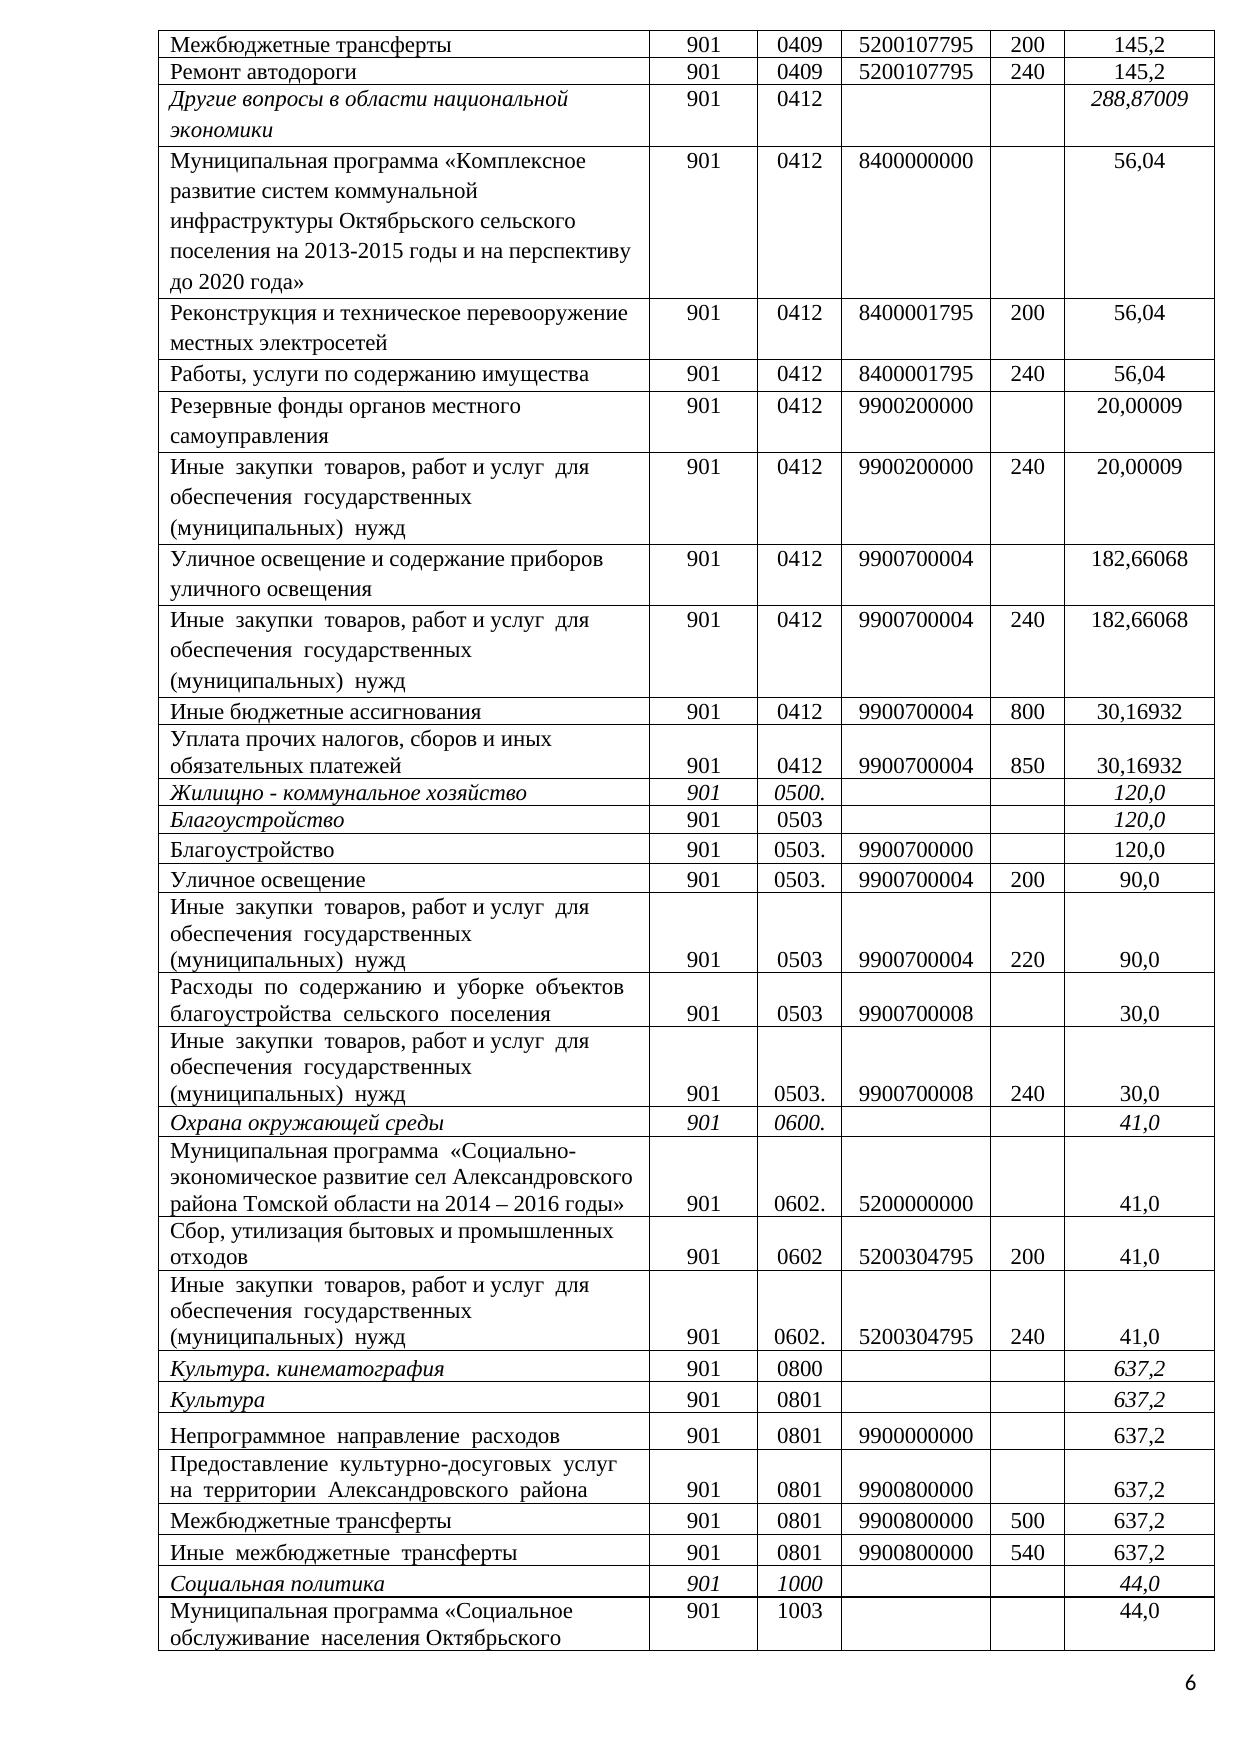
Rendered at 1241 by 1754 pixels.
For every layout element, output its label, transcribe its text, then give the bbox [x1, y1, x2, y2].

table_cell 0412 [758, 606, 841, 697]
table_cell [991, 1598, 1064, 1650]
table_cell 0412 [758, 453, 841, 544]
table_cell 637,2 [1065, 1413, 1214, 1449]
table_cell 901 [650, 1217, 757, 1270]
table_cell 9900700000 [842, 834, 990, 862]
table_cell 182,66068 [1065, 606, 1214, 697]
table_cell Уличное освещение и содержание приборов уличного освещения [159, 545, 649, 605]
table_cell 41,0 [1065, 1107, 1214, 1136]
table_cell 0412 [758, 85, 841, 146]
table_cell 20,00009 [1065, 392, 1214, 452]
table_cell [991, 1107, 1064, 1136]
table_cell 56,04 [1065, 360, 1214, 391]
table_cell 0500. [758, 779, 841, 805]
table_cell 901 [650, 1107, 757, 1136]
table_cell [991, 1382, 1064, 1412]
table_cell 0412 [758, 545, 841, 605]
table_cell 0801 [758, 1535, 841, 1565]
table_cell 41,0 [1065, 1271, 1214, 1350]
table_cell 637,2 [1065, 1450, 1214, 1503]
table_cell 0409 [758, 58, 841, 84]
table_cell 0503 [758, 806, 841, 833]
table_cell 182,66068 [1065, 545, 1214, 605]
table_cell [991, 1137, 1064, 1216]
table_cell 9900700004 [842, 725, 990, 778]
table_cell 1000 [758, 1566, 841, 1596]
table_cell 0412 [758, 392, 841, 452]
table_cell 240 [991, 453, 1064, 544]
table_cell 0412 [758, 147, 841, 298]
table_cell 44,0 [1065, 1566, 1214, 1596]
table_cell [159, 1598, 649, 1650]
table_cell 901 [650, 1535, 757, 1565]
table_cell 9900800000 [842, 1450, 990, 1503]
table_cell 120,0 [1065, 834, 1214, 862]
table_cell [842, 806, 990, 833]
table_cell 901 [650, 1450, 757, 1503]
table_cell 9900700004 [842, 606, 990, 697]
table_cell 901 [650, 85, 757, 146]
table_cell 5200304795 [842, 1271, 990, 1350]
table_cell 240 [991, 606, 1064, 697]
table_cell 9900700004 [842, 698, 990, 724]
table_cell [991, 392, 1064, 452]
table_cell 9900700004 [842, 545, 990, 605]
table_cell [842, 85, 990, 146]
table_cell 240 [991, 58, 1064, 84]
table_cell Жилищно - коммунальное хозяйство [159, 779, 649, 805]
table_cell Предоставление культурно-досуговых услуг на территории Александровского района [159, 1450, 649, 1503]
table_cell 9900700004 [842, 864, 990, 892]
table_cell 145,2 [1065, 31, 1214, 57]
table_cell 637,2 [1065, 1351, 1214, 1381]
table_cell 901 [650, 725, 757, 778]
table_cell Реконструкция и техническое перевооружение местных электросетей [159, 299, 649, 359]
table_cell 288,87009 [1065, 85, 1214, 146]
table_cell 901 [650, 893, 757, 972]
table_cell 44,0 [1065, 1598, 1214, 1650]
table_cell 5200107795 [842, 31, 990, 57]
table_cell Уплата прочих налогов, сборов и иных обязательных платежей [159, 725, 649, 778]
table_cell Иные закупки товаров, работ и услуг для обеспечения государственных (муниципальных) нужд [159, 893, 649, 972]
table_cell Межбюджетные трансферты [159, 1504, 649, 1534]
table_cell 0600. [758, 1107, 841, 1136]
table_cell 901 [650, 1351, 757, 1381]
table_cell Охрана окружающей среды [159, 1107, 649, 1136]
table_cell [991, 806, 1064, 833]
table_cell 0412 [758, 725, 841, 778]
table_cell [991, 1450, 1064, 1503]
table_cell [991, 147, 1064, 298]
table_cell 0602. [758, 1137, 841, 1216]
table_cell 901 [650, 1504, 757, 1534]
table_cell Благоустройство [159, 806, 649, 833]
table_cell Культура [159, 1382, 649, 1412]
table_cell Иные закупки товаров, работ и услуг для обеспечения государственных (муниципальных) нужд [159, 1027, 649, 1106]
table_cell 637,2 [1065, 1382, 1214, 1412]
table_cell 0800 [758, 1351, 841, 1381]
table_cell 0602 [758, 1217, 841, 1270]
table_cell 901 [650, 1271, 757, 1350]
table_cell Непрограммное направление расходов [159, 1413, 649, 1449]
table_cell 0412 [758, 360, 841, 391]
table_cell Культура. кинематография [159, 1351, 649, 1381]
table_cell [991, 85, 1064, 146]
table_cell Социальная политика [159, 1566, 649, 1596]
table_cell 220 [991, 893, 1064, 972]
table_cell 901 [650, 1413, 757, 1449]
table_cell 145,2 [1065, 58, 1214, 84]
table_cell 120,0 [1065, 779, 1214, 805]
table_cell 120,0 [1065, 806, 1214, 833]
table_cell Сбор, утилизация бытовых и промышленных отходов [159, 1217, 649, 1270]
table_cell Межбюджетные трансферты [159, 31, 649, 57]
table_cell 9900200000 [842, 453, 990, 544]
table_cell 637,2 [1065, 1504, 1214, 1534]
table_cell 901 [650, 779, 757, 805]
table_cell Муниципальная программа «Социально- экономическое развитие сел Александровского района Томской области на 2014 – 2016 годы» [159, 1137, 649, 1216]
table_cell 9900700008 [842, 973, 990, 1026]
table_cell [991, 834, 1064, 862]
table_cell 901 [650, 834, 757, 862]
table_cell 0503 [758, 893, 841, 972]
table_cell [842, 1566, 990, 1596]
table_cell 901 [650, 58, 757, 84]
table_cell 0503 [758, 973, 841, 1026]
table_cell 30,0 [1065, 1027, 1214, 1106]
table_cell Иные бюджетные ассигнования [159, 698, 649, 724]
table_cell 0412 [758, 698, 841, 724]
table_cell 5200304795 [842, 1217, 990, 1270]
table_cell 9900200000 [842, 392, 990, 452]
table_cell 0801 [758, 1413, 841, 1449]
table_cell 0801 [758, 1504, 841, 1534]
table_cell 0503. [758, 864, 841, 892]
table_cell 200 [991, 864, 1064, 892]
table_cell Благоустройство [159, 834, 649, 862]
table_cell 200 [991, 1217, 1064, 1270]
table_cell 901 [650, 864, 757, 892]
table_cell 0801 [758, 1382, 841, 1412]
table_cell 41,0 [1065, 1217, 1214, 1270]
table_cell Работы, услуги по содержанию имущества [159, 360, 649, 391]
table_cell 0503. [758, 834, 841, 862]
table_cell 901 [650, 545, 757, 605]
table_cell 901 [650, 973, 757, 1026]
table_cell 0602. [758, 1271, 841, 1350]
table_cell [991, 1566, 1064, 1596]
table_cell 8400001795 [842, 299, 990, 359]
table_cell 41,0 [1065, 1137, 1214, 1216]
table_cell 9900700008 [842, 1027, 990, 1106]
table_cell 0412 [758, 299, 841, 359]
table_cell [842, 779, 990, 805]
table_cell 240 [991, 1271, 1064, 1350]
table_cell [842, 1598, 990, 1650]
table_cell 30,0 [1065, 973, 1214, 1026]
table_cell 901 [650, 1027, 757, 1106]
table_cell 56,04 [1065, 299, 1214, 359]
table_cell 901 [650, 147, 757, 298]
table_cell 901 [650, 453, 757, 544]
table_cell 8400001795 [842, 360, 990, 391]
table_cell 0503. [758, 1027, 841, 1106]
table_cell [991, 973, 1064, 1026]
table_cell 901 [650, 806, 757, 833]
table_cell 1003 [758, 1598, 841, 1650]
table_cell 637,2 [1065, 1535, 1214, 1565]
table_cell 901 [650, 1137, 757, 1216]
table_cell 901 [650, 698, 757, 724]
table_cell Иные закупки товаров, работ и услуг для обеспечения государственных (муниципальных) нужд [159, 606, 649, 697]
table_cell 901 [650, 31, 757, 57]
table_cell 901 [650, 1598, 757, 1650]
table_cell 901 [650, 1566, 757, 1596]
table_cell 90,0 [1065, 893, 1214, 972]
table_cell Резервные фонды органов местного самоуправления [159, 392, 649, 452]
table_cell [991, 1413, 1064, 1449]
table_cell 56,04 [1065, 147, 1214, 298]
table_cell Иные закупки товаров, работ и услуг для обеспечения государственных (муниципальных) нужд [159, 1271, 649, 1350]
table_cell 540 [991, 1535, 1064, 1565]
table_cell 9900800000 [842, 1504, 990, 1534]
table_cell 901 [650, 606, 757, 697]
table_cell 90,0 [1065, 864, 1214, 892]
table_cell 20,00009 [1065, 453, 1214, 544]
table_cell [842, 1107, 990, 1136]
table_cell 30,16932 [1065, 725, 1214, 778]
table_cell 200 [991, 299, 1064, 359]
table_cell 901 [650, 299, 757, 359]
table_cell Уличное освещение [159, 864, 649, 892]
table_cell 9900700004 [842, 893, 990, 972]
table_cell Другие вопросы в области национальной экономики [159, 85, 649, 146]
table_cell 500 [991, 1504, 1064, 1534]
table_cell 9900800000 [842, 1535, 990, 1565]
table_cell [991, 1351, 1064, 1381]
table_cell 30,16932 [1065, 698, 1214, 724]
table_cell Ремонт автодороги [159, 58, 649, 84]
table_cell Иные закупки товаров, работ и услуг для обеспечения государственных (муниципальных) нужд [159, 453, 649, 544]
table_cell Расходы по содержанию и уборке объектов благоустройства сельского поселения [159, 973, 649, 1026]
table_cell 5200107795 [842, 58, 990, 84]
table_cell 8400000000 [842, 147, 990, 298]
table_cell 240 [991, 360, 1064, 391]
table_cell 800 [991, 698, 1064, 724]
table_cell Иные межбюджетные трансферты [159, 1535, 649, 1565]
table_cell [991, 545, 1064, 605]
table_cell 240 [991, 1027, 1064, 1106]
table_cell 901 [650, 1382, 757, 1412]
table_cell 901 [650, 360, 757, 391]
table_cell 0409 [758, 31, 841, 57]
table_cell [842, 1382, 990, 1412]
table_cell 5200000000 [842, 1137, 990, 1216]
table_cell 901 [650, 392, 757, 452]
table_cell [842, 1351, 990, 1381]
table_cell 850 [991, 725, 1064, 778]
table_cell 0801 [758, 1450, 841, 1503]
table_cell 200 [991, 31, 1064, 57]
table_cell 9900000000 [842, 1413, 990, 1449]
table_cell [991, 779, 1064, 805]
